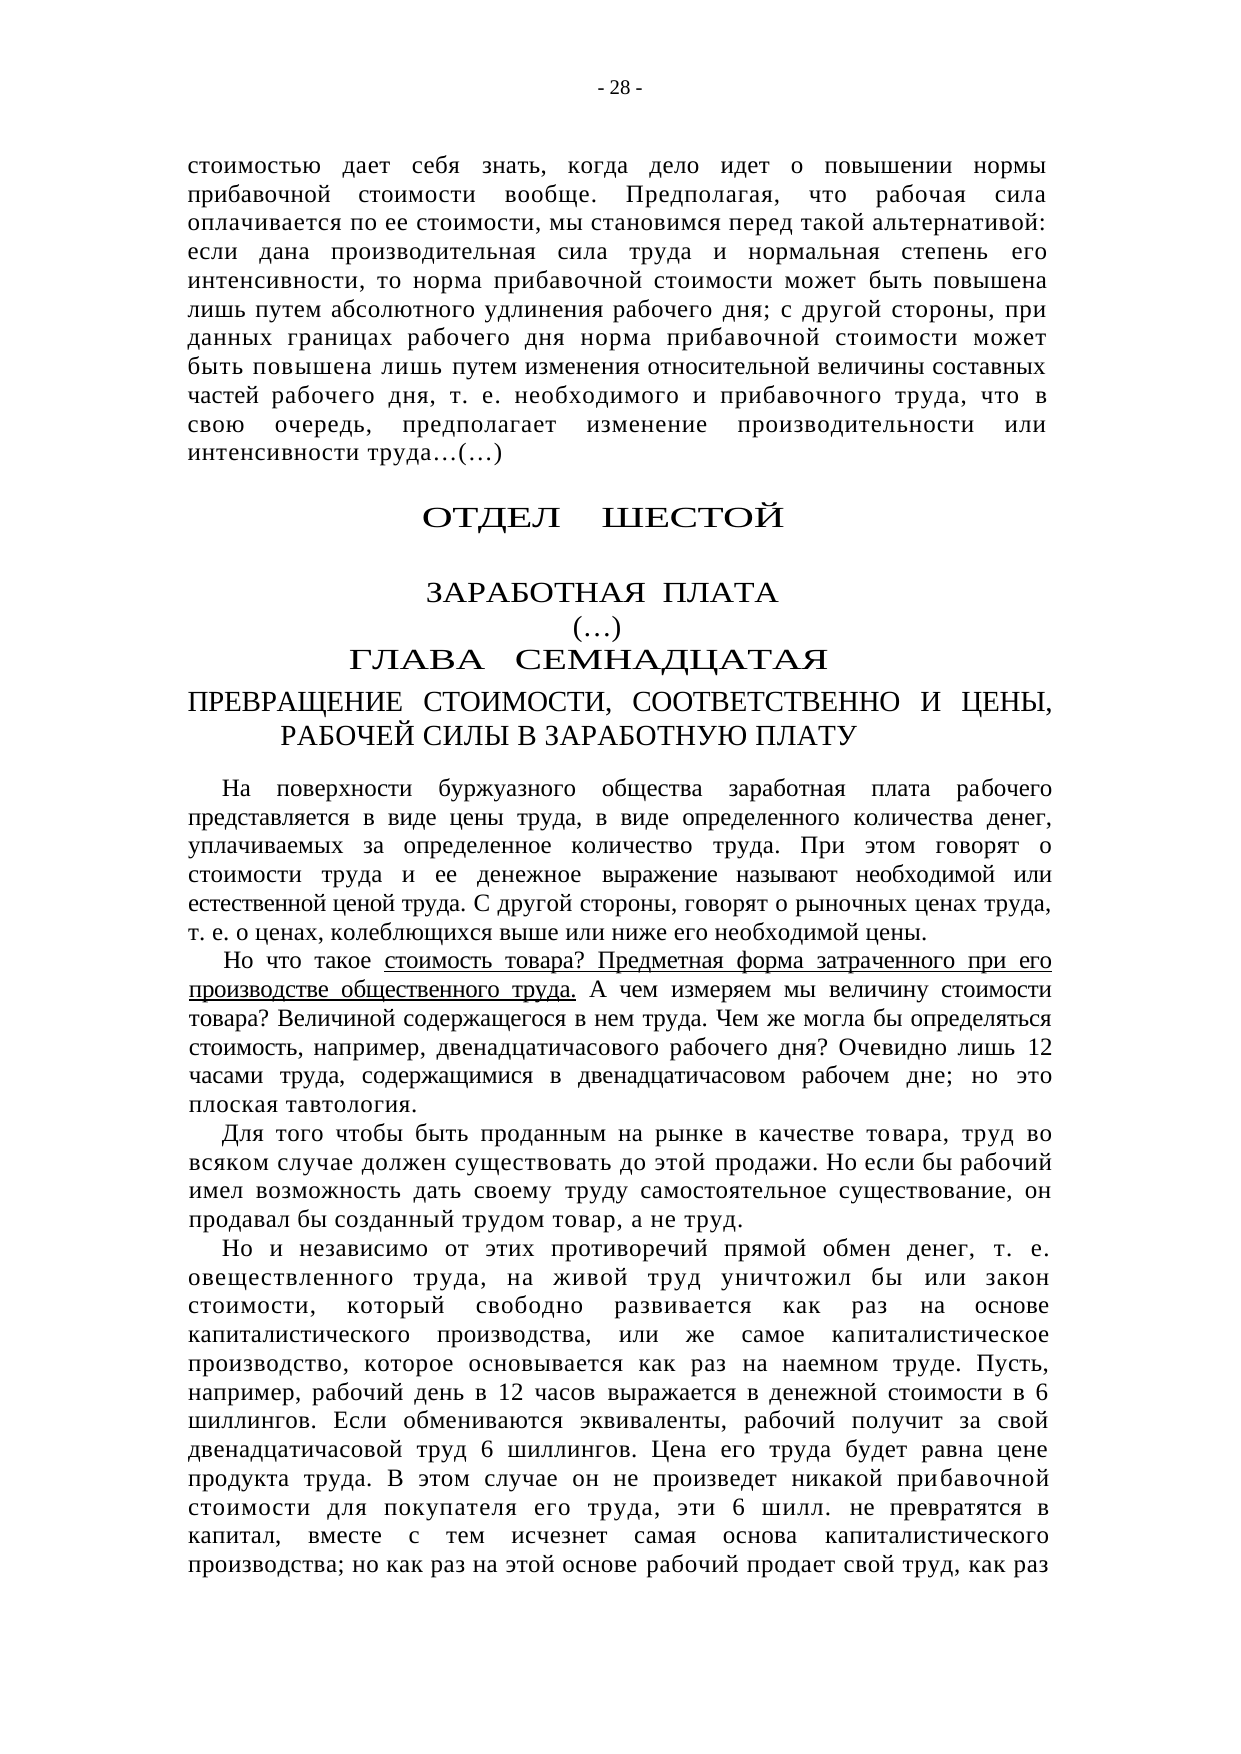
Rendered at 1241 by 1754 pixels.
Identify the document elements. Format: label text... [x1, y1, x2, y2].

text (…) [187, 609, 1053, 642]
subtitle ЗАРАБОТНАЯ ПЛАТА [334, 575, 1053, 609]
text ОТДЕЛ ШЕСТОЙ [187, 500, 1047, 533]
text ГЛАВА СЕМНАДЦАТАЯ [187, 642, 1053, 676]
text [188, 1233, 1049, 1578]
text Но что такое стоимость товара? Предметная форма затраченного при его производстве общественного труда. А чем измеряем мы величину стоимости товара? Величиной содержащегося в нем труда. Чем же могла бы определяться стоимость, например, двенадцатичасового рабочего дня? Очевидно лишь 12 часами труда, содержащимися в двенадцатичасовом рабочем дне; но это плоская тавтология. [189, 946, 1052, 1118]
text ПРЕВРАЩЕНИЕ СТОИМОСТИ, СООТВЕТСТВЕННО И ЦЕНЫ, РАБОЧЕЙ СИЛЫ В ЗАРАБОТНУЮ ПЛАТУ [187, 684, 1053, 751]
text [187, 150, 1047, 466]
text Для того чтобы быть проданным на рынке в качестве товара, труд во всяком случае должен существовать до этой продажи. Но если бы рабочий имел возможность дать своему труду самостоятельное существование, он продавал бы созданный трудом товар, а не труд. [189, 1118, 1052, 1233]
text На поверхности буржуазного общества заработная плата рабочего представляется в виде цены труда, в виде определенного количества денег, уплачиваемых за определенное количество труда. При этом говорят о стоимости труда и ее денежное выражение называют необходимой или естественной ценой труда. С другой стороны, говорят о рыночных ценах труда, т. е. о ценах, колеблющихся выше или ниже его необходимой цены. [188, 773, 1052, 946]
